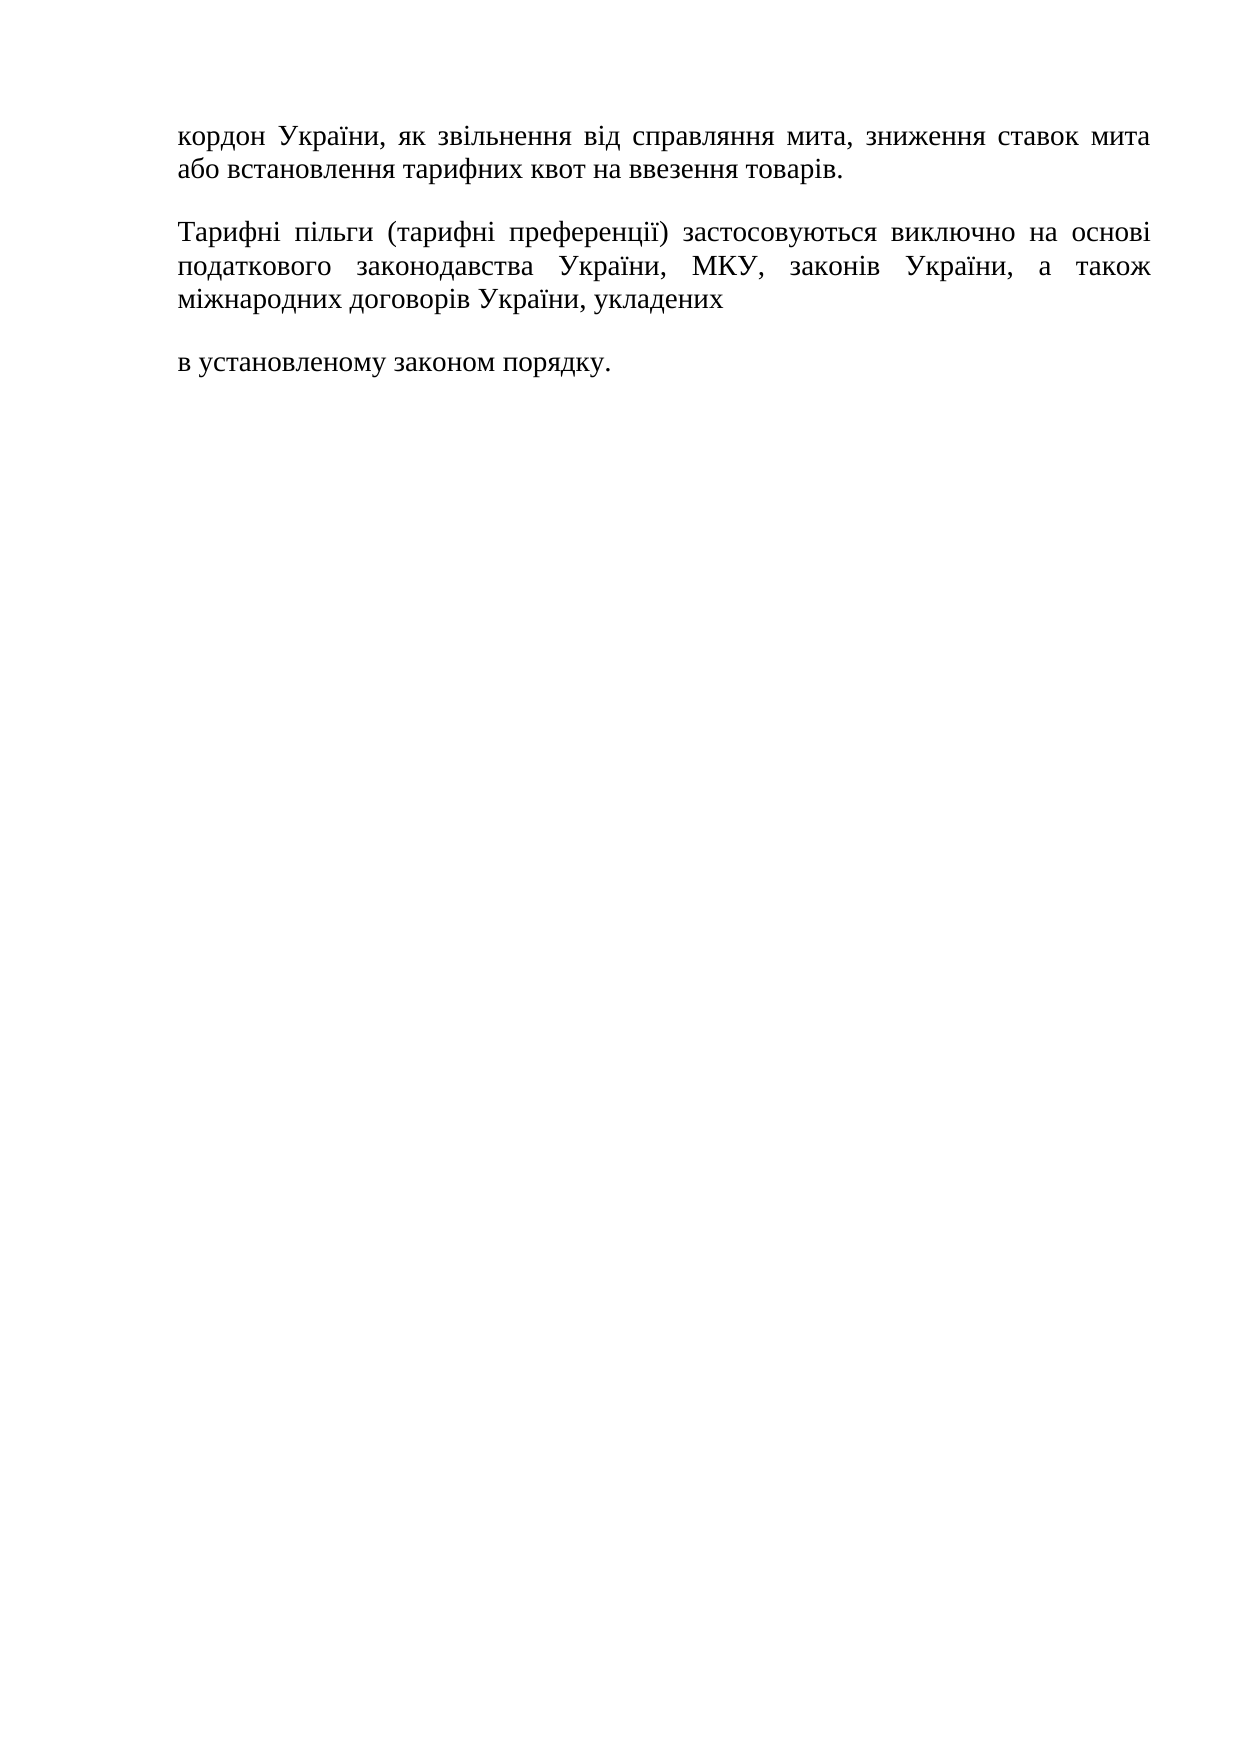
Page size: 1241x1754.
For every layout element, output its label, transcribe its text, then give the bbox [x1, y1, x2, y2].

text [177, 118, 1152, 185]
text в установленому законом порядку. [177, 344, 1152, 378]
text Тарифні пільги (тарифні преференції) застосовуються виключно на основі податкового законодавства України, МКУ, законів України, а також міжнародних договорів України, укладених [177, 214, 1152, 315]
